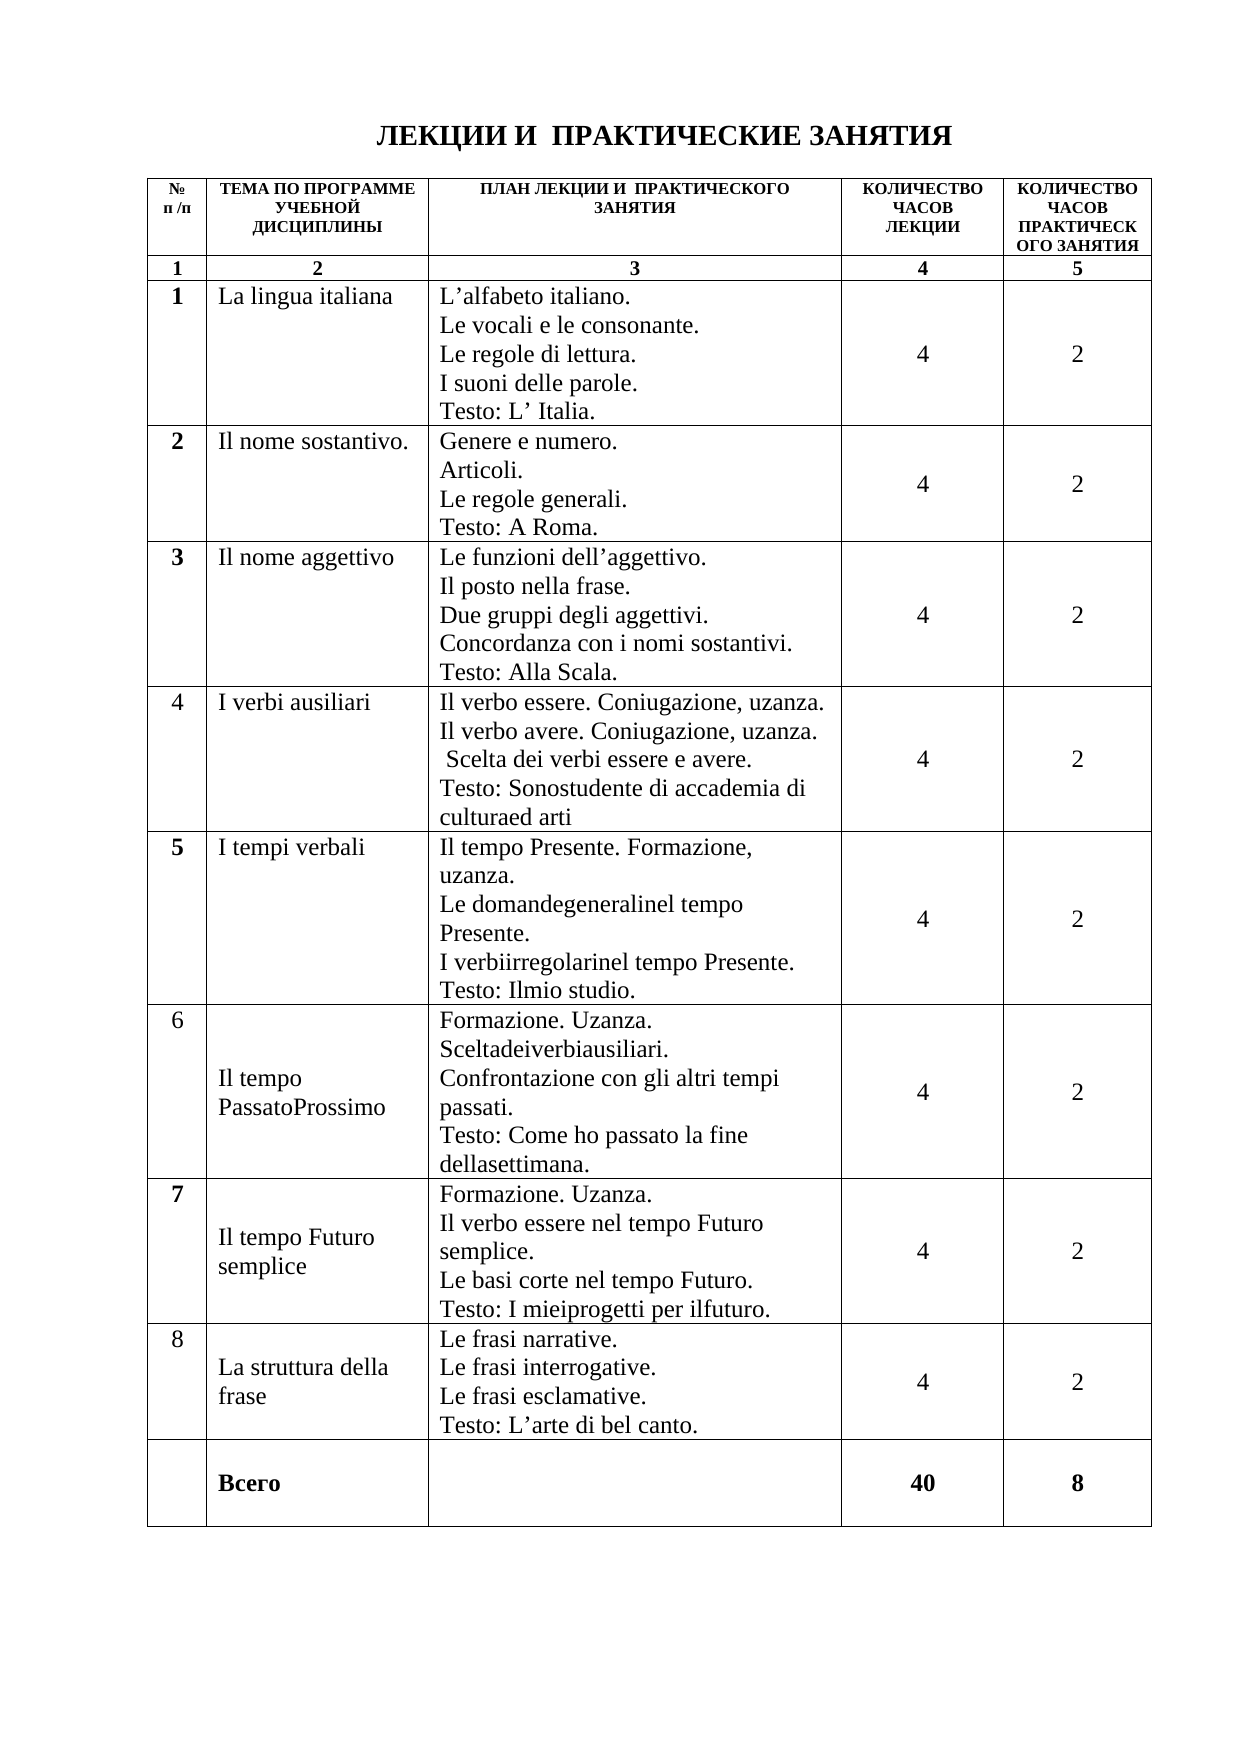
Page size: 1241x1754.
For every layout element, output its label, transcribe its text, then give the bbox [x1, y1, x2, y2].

table_cell 1 [148, 256, 206, 280]
text ЛЕКЦИИ И ПРАКТИЧЕСКИЕ ЗАНЯТИЯ [177, 118, 1152, 152]
table_header № п /п [148, 179, 206, 255]
table_cell 4 [842, 256, 1003, 280]
table_cell 2 [1004, 1324, 1151, 1439]
table_header КОЛИЧЕСТВО ЧАСОВ ЛЕКЦИИ [842, 179, 1003, 255]
table_cell La struttura della frase [207, 1324, 428, 1439]
table_cell 5 [1004, 256, 1151, 280]
table_cell [148, 1440, 206, 1526]
table_cell 4 [842, 832, 1003, 1004]
table_cell 2 [207, 256, 428, 280]
table_cell Il nome sostantivo. [207, 426, 428, 541]
table_cell 4 [842, 1005, 1003, 1178]
table_cell Formazione. Uzanza. Sceltadeiverbiausiliari. Confrontazione con gli altri tempi passati. Testo: Come ho passato la fine dellasettimana. [429, 1005, 841, 1178]
table_cell 2 [1004, 426, 1151, 541]
table_cell 5 [148, 832, 206, 1004]
table_cell 3 [148, 542, 206, 686]
table_cell 4 [842, 542, 1003, 686]
table_cell 4 [842, 1324, 1003, 1439]
table_cell 2 [1004, 1005, 1151, 1178]
table_cell Le funzioni dell’aggettivo. Il posto nella frase. Due gruppi degli aggettivi. Concordanza con i nomi sostantivi. Testo: Alla Scala. [429, 542, 841, 686]
table_cell 8 [1004, 1440, 1151, 1526]
table_cell 2 [1004, 542, 1151, 686]
table_cell 7 [148, 1179, 206, 1323]
table_cell Il tempo PassatoProssimo [207, 1005, 428, 1178]
table_cell 4 [842, 281, 1003, 425]
table_cell La lingua italiana [207, 281, 428, 425]
table_header ПЛАН ЛЕКЦИИ И ПРАКТИЧЕСКОГО ЗАНЯТИЯ [429, 179, 841, 255]
table_cell I tempi verbali [207, 832, 428, 1004]
table_cell 2 [148, 426, 206, 541]
table_cell 2 [1004, 281, 1151, 425]
table_cell 4 [842, 687, 1003, 831]
table_cell 3 [429, 256, 841, 280]
table_cell L’alfabeto italiano. Le vocali e le consonante. Le regole di lettura. I suoni delle parole. Testo: L’ Italia. [429, 281, 841, 425]
table_cell 4 [842, 426, 1003, 541]
table_cell Всeго [207, 1440, 428, 1526]
table_cell [429, 1440, 841, 1526]
table_cell 8 [148, 1324, 206, 1439]
table_cell Il tempo Futuro semplice [207, 1179, 428, 1323]
table_cell I verbi ausiliari [207, 687, 428, 831]
table_cell 4 [148, 687, 206, 831]
table_cell 4 [842, 1179, 1003, 1323]
table_cell 2 [1004, 1179, 1151, 1323]
table_cell 40 [842, 1440, 1003, 1526]
table_cell 2 [1004, 832, 1151, 1004]
table_cell 6 [148, 1005, 206, 1178]
table_cell 2 [1004, 687, 1151, 831]
table_cell Il verbo essere. Coniugazione, uzanza. Il verbo avere. Coniugazione, uzanza. Scelta dei verbi essere e avere. Testo: Sonostudente di accademia di culturaed arti [429, 687, 841, 831]
table_cell Il nome aggettivo [207, 542, 428, 686]
table_cell Le frasi narrative. Le frasi interrogative. Le frasi esclamative. Testo: L’arte di bel canto. [429, 1324, 841, 1439]
table_cell Formazione. Uzanza. Il verbo essere nel tempo Futuro semplice. Le basi corte nel tempo Futuro. Testo: I mieiprogetti per ilfuturo. [429, 1179, 841, 1323]
table_header ТЕМА ПО ПРОГРАММЕ УЧЕБНОЙ ДИСЦИПЛИНЫ [207, 179, 428, 255]
table_cell 1 [148, 281, 206, 425]
table_cell Il tempo Presente. Formazione, uzanza. Le domandegeneralinel tempo Presente. I verbiirregolarinel tempo Presente. Testo: Ilmio studio. [429, 832, 841, 1004]
table_cell Genere e numero. Articoli. Le regole generali. Testo: A Roma. [429, 426, 841, 541]
table_header КОЛИЧЕСТВО ЧАСОВ ПРАКТИЧЕСКОГО ЗАНЯТИЯ [1004, 179, 1151, 255]
